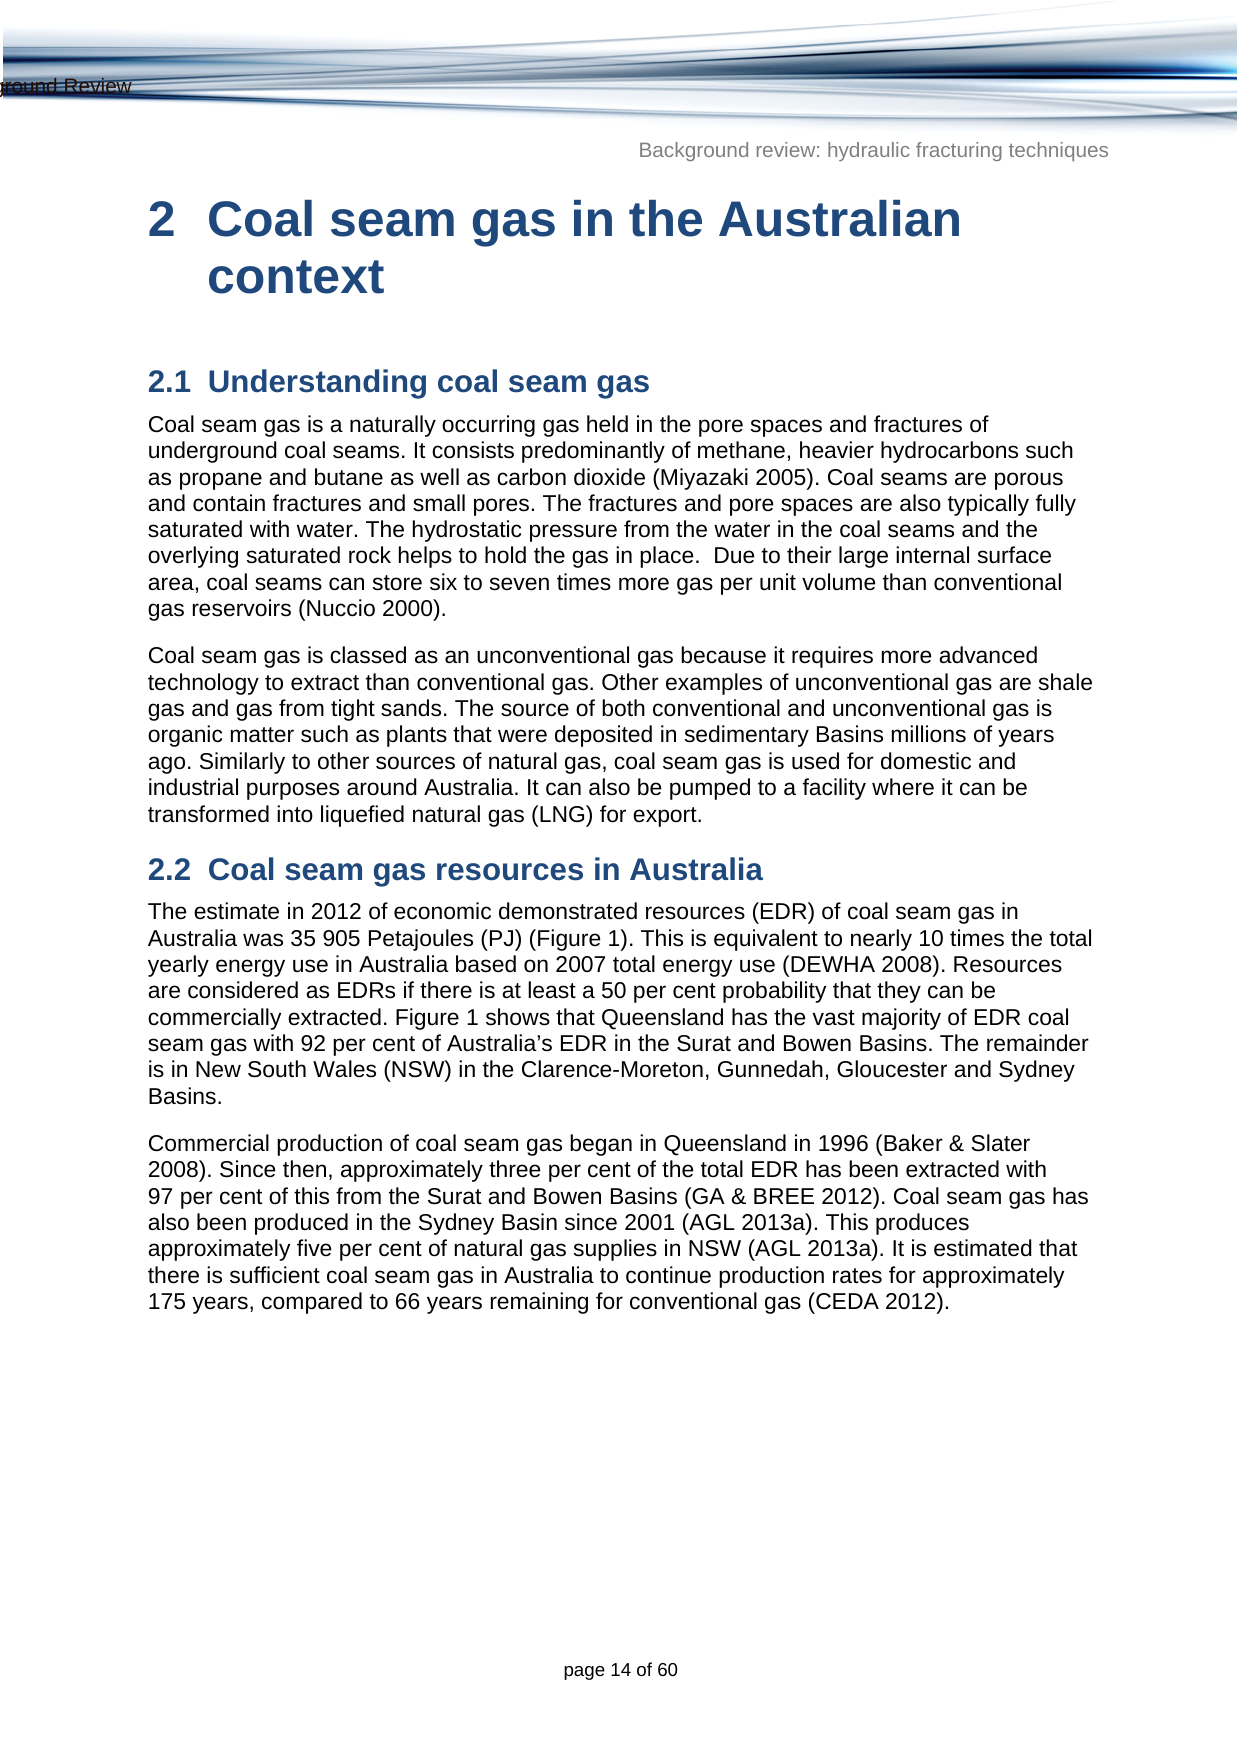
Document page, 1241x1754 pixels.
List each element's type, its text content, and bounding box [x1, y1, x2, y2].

subtitle Coal seam gas in the Australian context [148, 189, 1093, 304]
subtitle Understanding coal seam gas [148, 363, 1093, 399]
text Coal seam gas is classed as an unconventional gas because it requires more advanced technology to extract than conventional gas. Other examples of unconventional gas are shale gas and gas from tight sands. The source of both conventional and unconventional gas is organic matter such as plants that were deposited in sedimentary Basins millions of years ago. Similarly to other sources of natural gas, coal seam gas is used for domestic and industrial purposes around Australia. It can also be pumped to a facility where it can be transformed into liquefied natural gas (LNG) for export. [148, 642, 1093, 827]
text The estimate in 2012 of economic demonstrated resources (EDR) of coal seam gas in Australia was 35 905 Petajoules (PJ) (Figure 1). This is equivalent to nearly 10 times the total yearly energy use in Australia based on 2007 total energy use (DEWHA 2008). Resources are considered as EDRs if there is at least a 50 per cent probability that they can be commercially extracted. Figure 1 shows that Queensland has the vast majority of EDR coal seam gas with 92 per cent of Australia’s EDR in the Surat and Bowen Basins. The remainder is in New South Wales (NSW) in the Clarence-Moreton, Gunnedah, Gloucester and Sydney Basins. [148, 898, 1093, 1109]
picture [0, 0, 1241, 150]
text Coal seam gas is a naturally occurring gas held in the pore spaces and fractures of underground coal seams. It consists predominantly of methane, heavier hydrocarbons such as propane and butane as well as carbon dioxide (Miyazaki 2005). Coal seams are porous and contain fractures and small pores. The fractures and pore spaces are also typically fully saturated with water. The hydrostatic pressure from the water in the coal seams and the overlying saturated rock helps to hold the gas in place. Due to their large internal surface area, coal seams can store six to seven times more gas per unit volume than conventional gas reservoirs (Nuccio 2000). [148, 411, 1093, 622]
text Commercial production of coal seam gas began in Queensland in 1996 (Baker & Slater 2008). Since then, approximately three per cent of the total EDR has been extracted with 97 per cent of this from the Surat and Bowen Basins (GA & BREE 2012). Coal seam gas has also been produced in the Sydney Basin since 2001 (AGL 2013a). This produces approximately five per cent of natural gas supplies in NSW (AGL 2013a). It is estimated that there is sufficient coal seam gas in Australia to continue production rates for approximately 175 years, compared to 66 years remaining for conventional gas (CEDA 2012). [148, 1130, 1093, 1314]
subtitle Coal seam gas resources in Australia [148, 851, 1093, 886]
